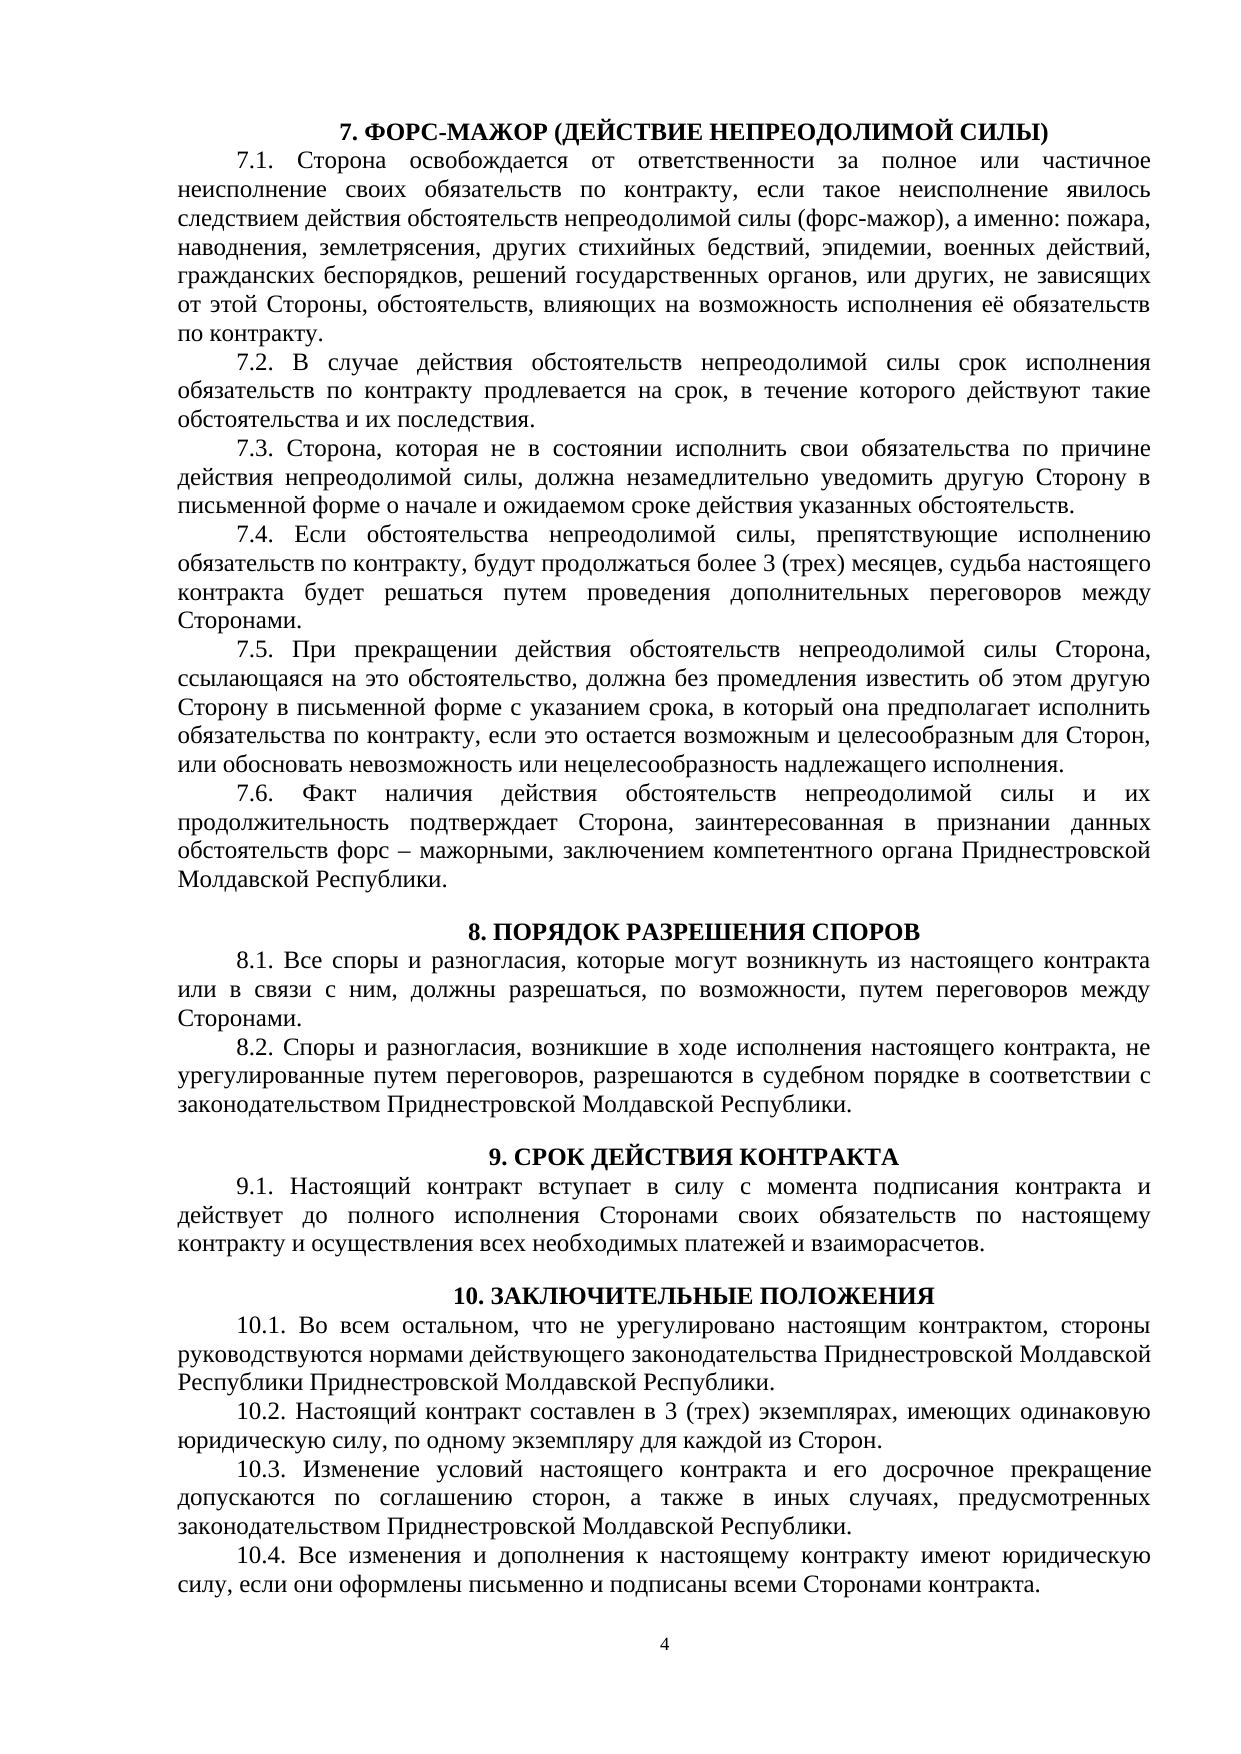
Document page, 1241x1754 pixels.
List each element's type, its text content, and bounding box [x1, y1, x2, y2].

text 8. ПОРЯДОК РАЗРЕШЕНИЯ СПОРОВ [177, 917, 1152, 946]
text 7.3. Сторона, которая не в состоянии исполнить свои обязательства по причине действия непреодолимой силы, должна незамедлительно уведомить другую Сторону в письменной форме о начале и ожидаемом сроке действия указанных обстоятельств. [177, 433, 1152, 519]
text 7.4. Если обстоятельства непреодолимой силы, препятствующие исполнению обязательств по контракту, будут продолжаться более 3 (трех) месяцев, судьба настоящего контракта будет решаться путем проведения дополнительных переговоров между Сторонами. [177, 519, 1152, 634]
text 10.3. Изменение условий настоящего контракта и его досрочное прекращение допускаются по соглашению сторон, а также в иных случаях, предусмотренных законодательством Приднестровской Молдавской Республики. [177, 1454, 1152, 1540]
text 10.2. Настоящий контракт составлен в 3 (трех) экземплярах, имеющих одинаковую юридическую силу, по одному экземпляру для каждой из Сторон. [177, 1396, 1152, 1454]
text 8.1. Все споры и разногласия, которые могут возникнуть из настоящего контракта или в связи с ним, должны разрешаться, по возможности, путем переговоров между Сторонами. [177, 946, 1152, 1032]
text 7.2. В случае действия обстоятельств непреодолимой силы срок исполнения обязательств по контракту продлевается на срок, в течение которого действуют такие обстоятельства и их последствия. [177, 347, 1152, 433]
text 7. ФОРС-МАЖОР (ДЕЙСТВИЕ НЕПРЕОДОЛИМОЙ СИЛЫ) [177, 117, 1152, 145]
text 9.1. Настоящий контракт вступает в силу с момента подписания контракта и действует до полного исполнения Сторонами своих обязательств по настоящему контракту и осуществления всех необходимых платежей и взаиморасчетов. [177, 1171, 1152, 1257]
text 10.4. Все изменения и дополнения к настоящему контракту имеют юридическую силу, если они оформлены письменно и подписаны всеми Сторонами контракта. [177, 1540, 1152, 1597]
text 7.5. При прекращении действия обстоятельств непреодолимой силы Сторона, ссылающаяся на это обстоятельство, должна без промедления известить об этом другую Сторону в письменной форме с указанием срока, в который она предполагает исполнить обязательства по контракту, если это остается возможным и целесообразным для Сторон, или обосновать невозможность или нецелесообразность надлежащего исполнения. [177, 634, 1152, 778]
text 10.1. Во всем остальном, что не урегулировано настоящим контрактом, стороны руководствуются нормами действующего законодательства Приднестровской Молдавской Республики Приднестровской Молдавской Республики. [177, 1310, 1152, 1396]
text 7.6. Факт наличия действия обстоятельств непреодолимой силы и их продолжительность подтверждает Сторона, заинтересованная в признании данных обстоятельств форс – мажорными, заключением компетентного органа Приднестровской Молдавской Республики. [177, 778, 1152, 893]
text 7.1. Сторона освобождается от ответственности за полное или частичное неисполнение своих обязательств по контракту, если такое неисполнение явилось следствием действия обстоятельств непреодолимой силы (форс-мажор), а именно: пожара, наводнения, землетрясения, других стихийных бедствий, эпидемии, военных действий, гражданских беспорядков, решений государственных органов, или других, не зависящих от этой Стороны, обстоятельств, влияющих на возможность исполнения её обязательств по контракту. [177, 145, 1152, 347]
text 8.2. Споры и разногласия, возникшие в ходе исполнения настоящего контракта, не урегулированные путем переговоров, разрешаются в судебном порядке в соответствии с законодательством Приднестровской Молдавской Республики. [177, 1032, 1152, 1118]
text 9. СРОК ДЕЙСТВИЯ КОНТРАКТА [177, 1142, 1152, 1171]
text 10. ЗАКЛЮЧИТЕЛЬНЫЕ ПОЛОЖЕНИЯ [177, 1281, 1152, 1310]
